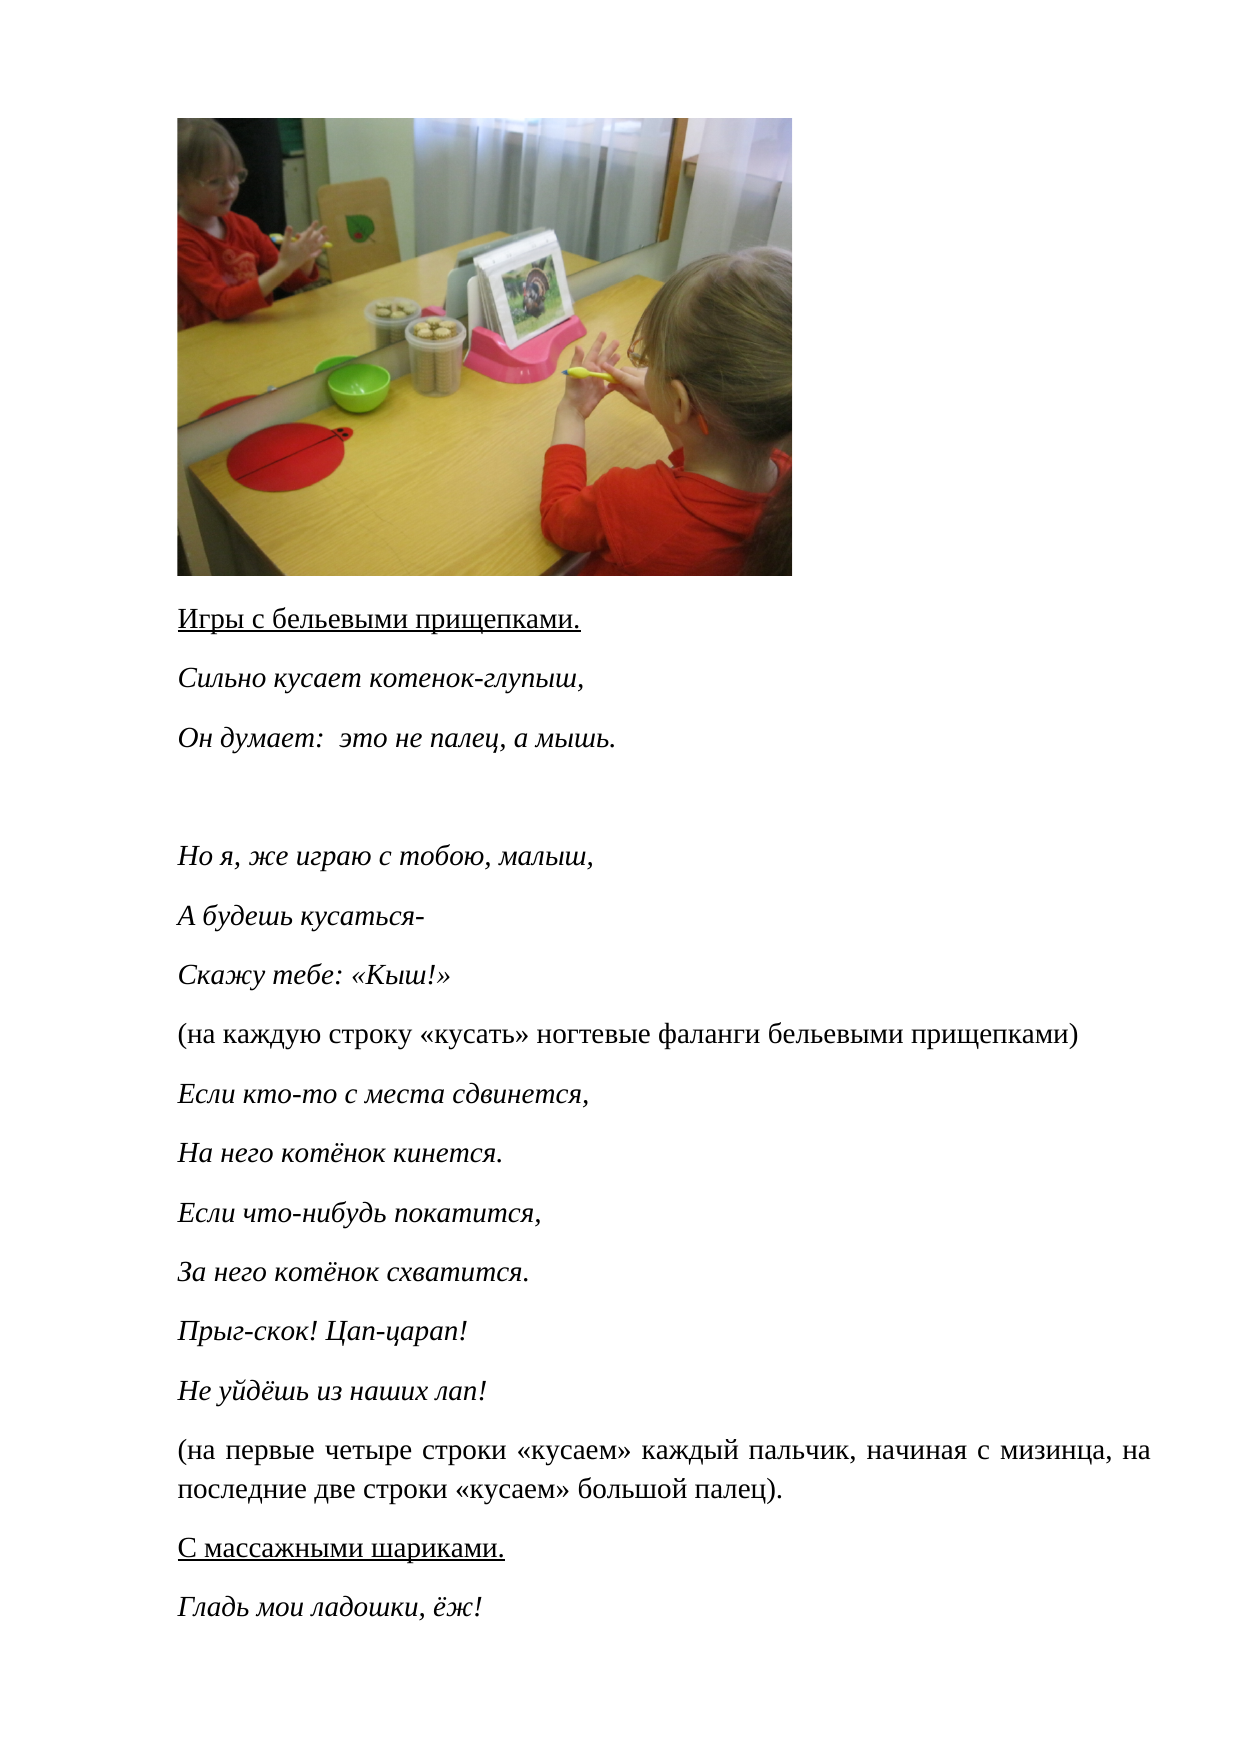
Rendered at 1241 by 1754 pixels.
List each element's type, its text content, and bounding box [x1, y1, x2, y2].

text Он думает: это не палец, а мышь. [177, 720, 1152, 753]
text С массажными шариками. [177, 1530, 1152, 1564]
picture [177, 118, 793, 576]
text На него котёнок кинется. [177, 1135, 1152, 1169]
text Но я, же играю с тобою, малыш, [177, 838, 1152, 872]
text Сильно кусает котенок-глупыш, [177, 660, 1152, 694]
text Гладь мои ладошки, ёж! [177, 1589, 1152, 1623]
text Не уйдёшь из наших лап! [177, 1373, 1152, 1406]
text Игры с бельевыми прищепками. [177, 601, 1152, 634]
text Если кто-то с места сдвинется, [177, 1076, 1152, 1109]
text (на каждую строку «кусать» ногтевые фаланги бельевыми прищепками) [177, 1017, 1152, 1050]
text Если что-нибудь покатится, [177, 1195, 1152, 1228]
text (на первые четыре строки «кусаем» каждый пальчик, начиная с мизинца, на последние две строки «кусаем» большой палец). [177, 1432, 1152, 1504]
text Прыг-скок! Цап-царап! [177, 1313, 1152, 1347]
text Скажу тебе: «Кыш!» [177, 957, 1152, 991]
text За него котёнок схватится. [177, 1254, 1152, 1288]
text А будешь кусаться- [177, 898, 1152, 931]
